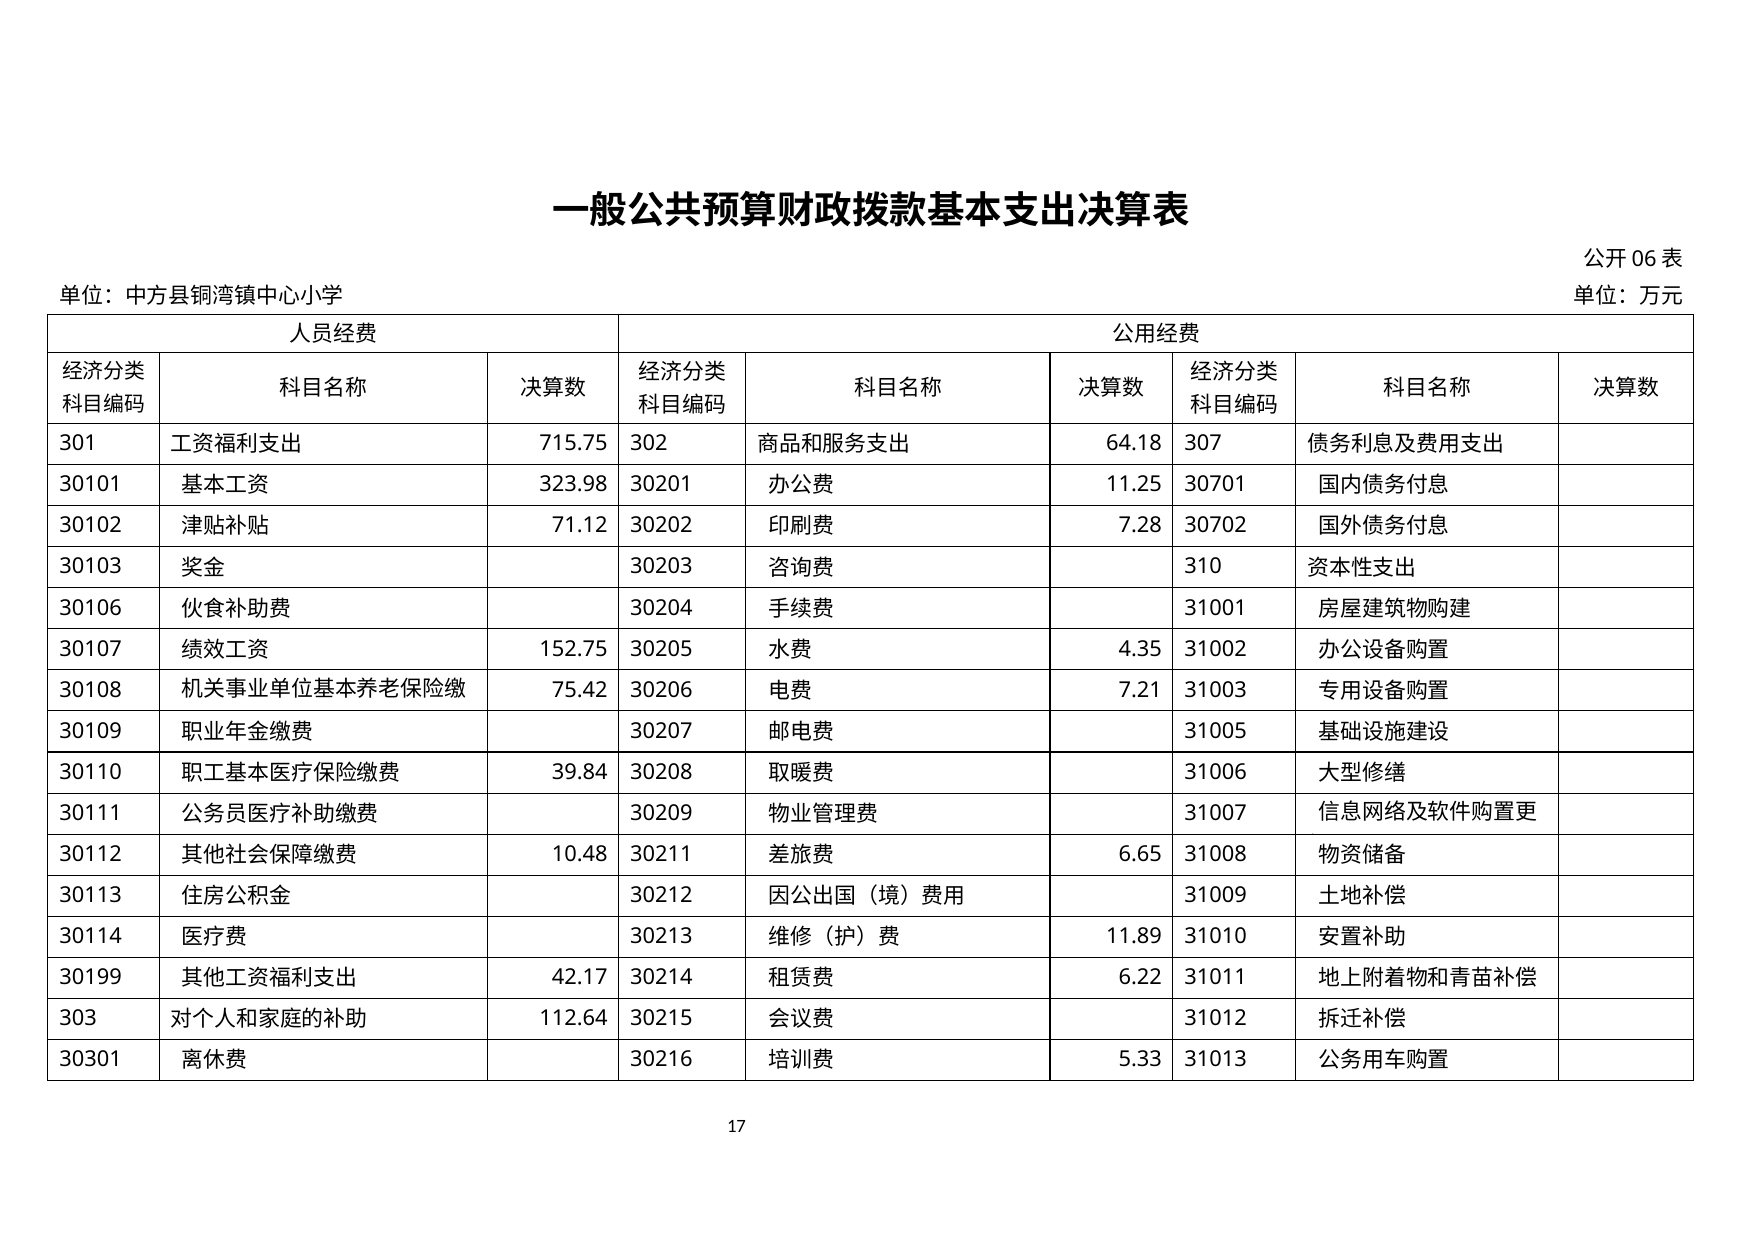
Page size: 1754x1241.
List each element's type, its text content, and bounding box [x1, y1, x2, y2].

table_cell 维修（护）费 [746, 917, 1049, 957]
table_cell [1051, 711, 1172, 751]
table_cell 71.12 [488, 506, 618, 546]
table_cell 303 [48, 999, 159, 1039]
table_cell [1559, 917, 1693, 957]
table_cell 31003 [1173, 670, 1295, 710]
table_cell 科目名称 [746, 353, 1049, 423]
table_cell [1559, 876, 1693, 916]
table_cell 商品和服务支出 [746, 424, 1049, 464]
table_cell [1051, 588, 1172, 628]
table_cell 30201 [619, 465, 745, 505]
table_cell 30211 [619, 835, 745, 874]
table_cell 30107 [48, 629, 159, 669]
table_cell 30101 [48, 465, 159, 505]
table_cell [1559, 999, 1693, 1039]
table_cell 取暖费 [746, 753, 1049, 792]
table_cell 6.65 [1051, 835, 1172, 874]
table_cell 邮电费 [746, 711, 1049, 751]
table_cell 其他社会保障缴费 [160, 835, 487, 874]
table_cell [1559, 547, 1693, 587]
table_cell 其他工资福利支出 [160, 958, 487, 998]
table_cell 30204 [619, 588, 745, 628]
table_cell 决算数 [1051, 353, 1172, 423]
table_cell 咨询费 [746, 547, 1049, 587]
table_cell 电费 [746, 670, 1049, 710]
table_cell 资本性支出 [1296, 547, 1558, 587]
table_cell 31006 [1173, 753, 1295, 792]
table_cell 30110 [48, 753, 159, 792]
table_cell 307 [1173, 424, 1295, 464]
table_cell 31011 [1173, 958, 1295, 998]
table_cell [1559, 835, 1693, 874]
table_cell 职工基本医疗保险缴费 [160, 753, 487, 792]
table_cell 42.17 [488, 958, 618, 998]
table_cell 30205 [619, 629, 745, 669]
table_cell 31007 [1173, 794, 1295, 833]
table_header 一般公共预算财政拨款基本支出决算表 [48, 174, 1694, 241]
table_cell 31001 [1173, 588, 1295, 628]
table_cell [1051, 794, 1172, 833]
table_cell [488, 917, 618, 957]
table_cell 基本工资 [160, 465, 487, 505]
table_cell [488, 876, 618, 916]
table_cell [1051, 547, 1172, 587]
table_cell [1559, 424, 1693, 464]
table_cell 印刷费 [746, 506, 1049, 546]
table_cell 公务用车购置 [1296, 1040, 1558, 1080]
table_cell 办公费 [746, 465, 1049, 505]
table_cell 30206 [619, 670, 745, 710]
table_cell 30216 [619, 1040, 745, 1080]
table_cell 因公出国（境）费用 [746, 876, 1049, 916]
table_cell 职业年金缴费 [160, 711, 487, 751]
table_cell 30108 [48, 670, 159, 710]
table_cell [488, 1040, 618, 1080]
table_cell 公用经费 [619, 315, 1693, 352]
table_cell [1559, 465, 1693, 505]
table_cell 30114 [48, 917, 159, 957]
table_cell 30215 [619, 999, 745, 1039]
table_cell 土地补偿 [1296, 876, 1558, 916]
table_cell 国内债务付息 [1296, 465, 1558, 505]
table_cell 物资储备 [1296, 835, 1558, 874]
table_cell 医疗费 [160, 917, 487, 957]
table_cell 会议费 [746, 999, 1049, 1039]
table_cell 国外债务付息 [1296, 506, 1558, 546]
table_cell 公务员医疗补助缴费 [160, 794, 487, 833]
table_cell 决算数 [1559, 353, 1693, 423]
table_cell 租赁费 [746, 958, 1049, 998]
table_cell 经济分类科目编码 [619, 353, 745, 423]
table_cell [488, 588, 618, 628]
table_cell [488, 711, 618, 751]
table_cell 31008 [1173, 835, 1295, 874]
table_cell 64.18 [1051, 424, 1172, 464]
table_cell 房屋建筑物购建 [1296, 588, 1558, 628]
table_cell 30702 [1173, 506, 1295, 546]
table_cell 152.75 [488, 629, 618, 669]
table_cell 11.25 [1051, 465, 1172, 505]
table_cell [488, 794, 618, 833]
table_cell 住房公积金 [160, 876, 487, 916]
table_cell 302 [619, 424, 745, 464]
table_cell 津贴补贴 [160, 506, 487, 546]
table_cell 30208 [619, 753, 745, 792]
table_cell 31013 [1173, 1040, 1295, 1080]
table_cell [1559, 1040, 1693, 1080]
table_cell 单位：中方县铜湾镇中心小学 [48, 278, 1296, 314]
table_cell 30213 [619, 917, 745, 957]
table_cell [1559, 506, 1693, 546]
table_cell [488, 547, 618, 587]
table_cell 科目名称 [160, 353, 487, 423]
table_cell 5.33 [1051, 1040, 1172, 1080]
table_cell 拆迁补偿 [1296, 999, 1558, 1039]
table_cell 30301 [48, 1040, 159, 1080]
table_cell 信息网络及软件购置更新 [1296, 794, 1558, 833]
table_cell [1051, 753, 1172, 792]
table_cell 10.48 [488, 835, 618, 874]
table_cell 31012 [1173, 999, 1295, 1039]
table_cell 水费 [746, 629, 1049, 669]
table_cell 310 [1173, 547, 1295, 587]
table_cell 7.28 [1051, 506, 1172, 546]
table_cell 对个人和家庭的补助 [160, 999, 487, 1039]
table_cell 30214 [619, 958, 745, 998]
table_cell 30111 [48, 794, 159, 833]
table_cell 30199 [48, 958, 159, 998]
table_cell 人员经费 [48, 315, 618, 352]
table_cell 决算数 [488, 353, 618, 423]
table_cell 经济分类科目编码 [1173, 353, 1295, 423]
table_cell 手续费 [746, 588, 1049, 628]
table_cell 30701 [1173, 465, 1295, 505]
table_cell 4.35 [1051, 629, 1172, 669]
table_cell 30207 [619, 711, 745, 751]
table_cell 30102 [48, 506, 159, 546]
table_cell 办公设备购置 [1296, 629, 1558, 669]
table_cell 30106 [48, 588, 159, 628]
table_cell 31002 [1173, 629, 1295, 669]
table_cell 债务利息及费用支出 [1296, 424, 1558, 464]
table_cell 31005 [1173, 711, 1295, 751]
table_cell 6.22 [1051, 958, 1172, 998]
table_cell 30203 [619, 547, 745, 587]
table_cell 39.84 [488, 753, 618, 792]
table_cell 奖金 [160, 547, 487, 587]
table_cell 112.64 [488, 999, 618, 1039]
table_cell 安置补助 [1296, 917, 1558, 957]
table_cell 绩效工资 [160, 629, 487, 669]
table_cell 31009 [1173, 876, 1295, 916]
table_cell [1051, 876, 1172, 916]
table_cell 30103 [48, 547, 159, 587]
table_cell [1051, 999, 1172, 1039]
table_cell 科目名称 [1296, 353, 1558, 423]
table_cell 地上附着物和青苗补偿 [1296, 958, 1558, 998]
table_cell 30113 [48, 876, 159, 916]
table_cell 715.75 [488, 424, 618, 464]
table_cell 工资福利支出 [160, 424, 487, 464]
table_cell 公开06表 [48, 241, 1694, 277]
table_cell 7.21 [1051, 670, 1172, 710]
table_cell [1559, 753, 1693, 792]
table_cell [1559, 794, 1693, 833]
table_cell 差旅费 [746, 835, 1049, 874]
table_cell 专用设备购置 [1296, 670, 1558, 710]
table_cell 单位：万元 [1296, 278, 1694, 314]
table_cell 培训费 [746, 1040, 1049, 1080]
table_cell 11.89 [1051, 917, 1172, 957]
table_cell [1559, 670, 1693, 710]
table_cell 30112 [48, 835, 159, 874]
table_cell [1559, 588, 1693, 628]
table_cell 离休费 [160, 1040, 487, 1080]
table_cell 30209 [619, 794, 745, 833]
table_cell 75.42 [488, 670, 618, 710]
table_cell 大型修缮 [1296, 753, 1558, 792]
table_cell 伙食补助费 [160, 588, 487, 628]
table_cell 30212 [619, 876, 745, 916]
table_cell [1559, 958, 1693, 998]
table_cell 经济分类科目编码 [48, 353, 159, 423]
table_cell 机关事业单位基本养老保险缴费 [160, 670, 487, 710]
table_cell 物业管理费 [746, 794, 1049, 833]
table_cell 基础设施建设 [1296, 711, 1558, 751]
table_cell 323.98 [488, 465, 618, 505]
table_cell 31010 [1173, 917, 1295, 957]
table_cell [1559, 711, 1693, 751]
table_cell 30202 [619, 506, 745, 546]
table_cell 301 [48, 424, 159, 464]
table_cell [1559, 629, 1693, 669]
table_cell 30109 [48, 711, 159, 751]
